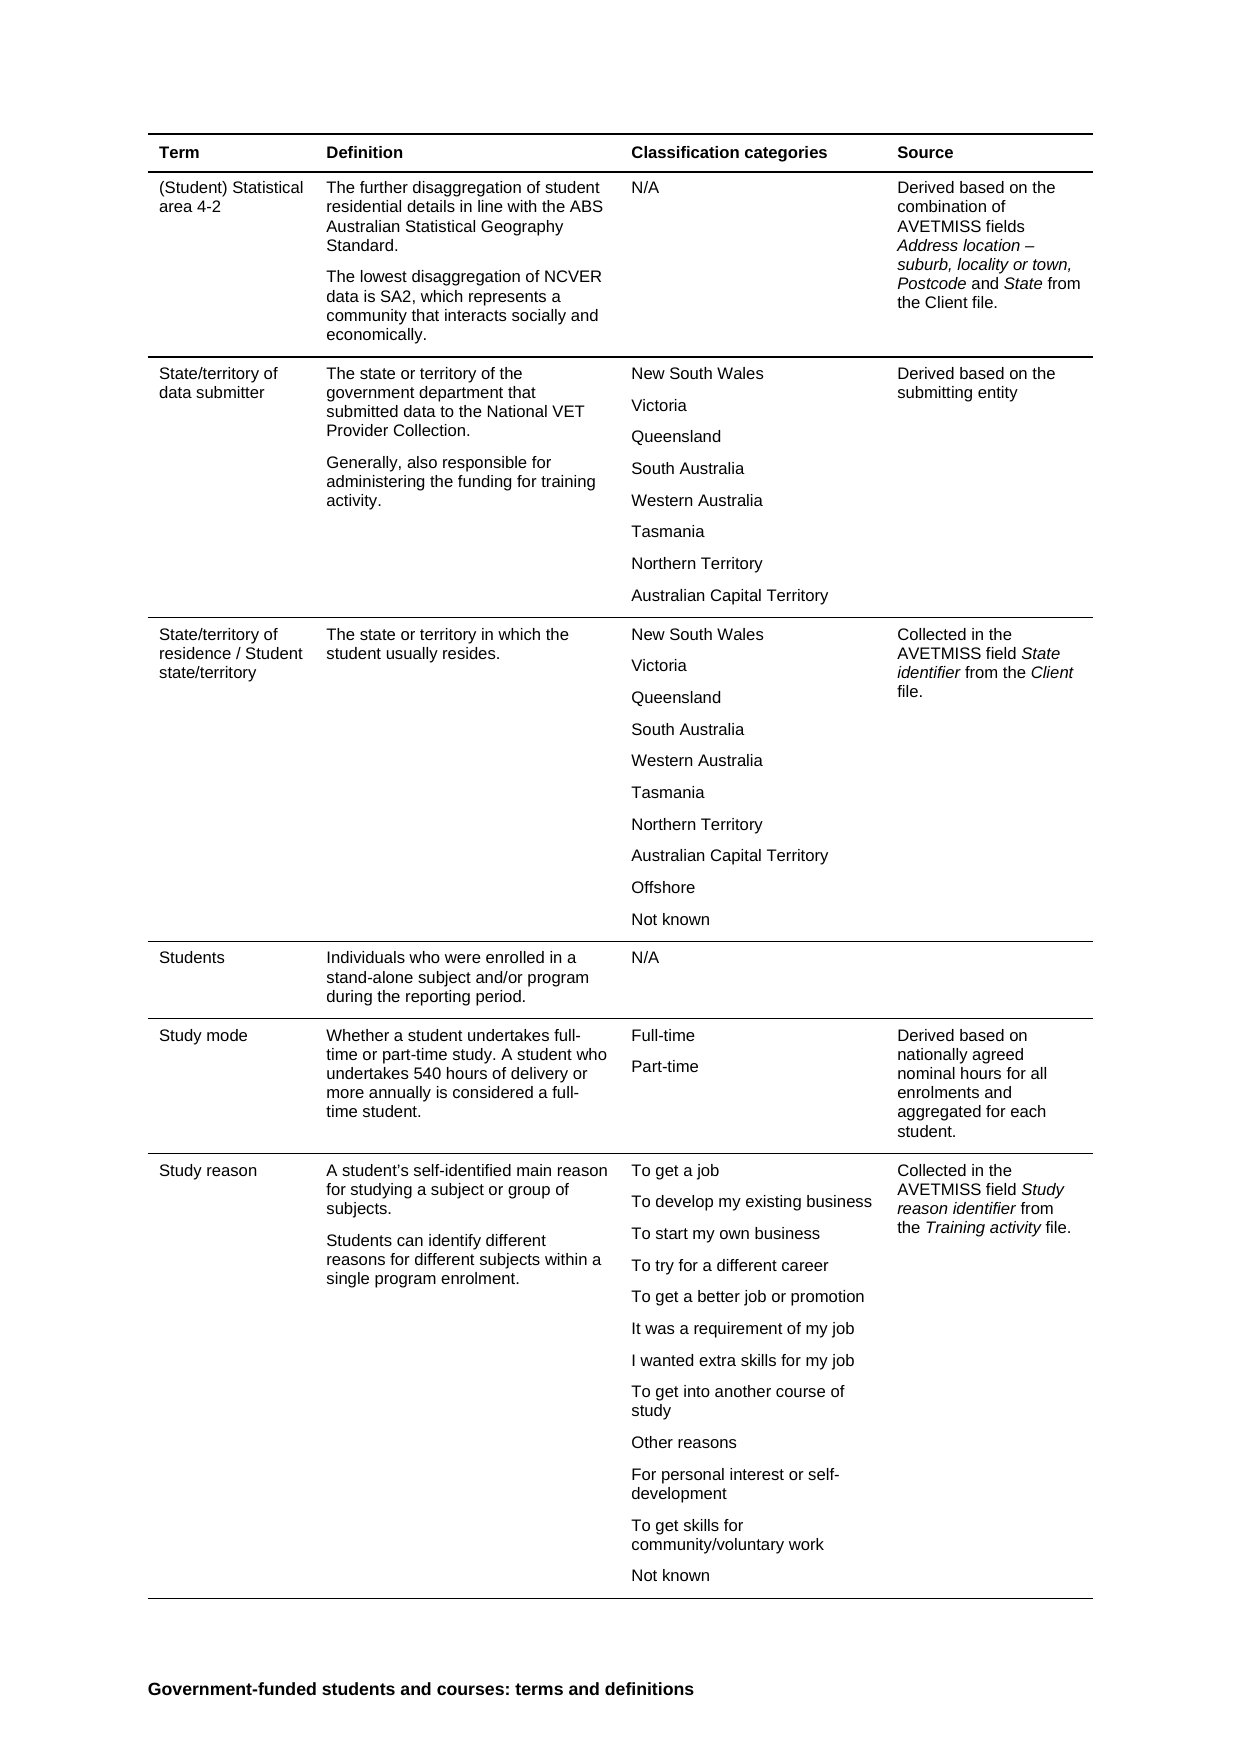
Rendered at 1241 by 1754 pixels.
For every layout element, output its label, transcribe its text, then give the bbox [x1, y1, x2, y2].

table_header Definition [315, 135, 620, 171]
table_cell Individuals who were enrolled in a stand-alone subject and/or program during the reporting period. [315, 942, 620, 1018]
table_header Term [148, 135, 315, 171]
table_header Classification categories [620, 135, 886, 171]
table_cell Collected in the AVETMISS field State identifier from the Client file. [886, 618, 1093, 941]
table_cell Derived based on the combination of AVETMISS fields Address location – suburb, locality or town, Postcode and State from the Client file. [886, 173, 1093, 356]
table_cell (Student) Statistical area 4-2 [148, 173, 315, 356]
table_cell Study mode [148, 1019, 315, 1153]
table_cell State/territory of residence / Student state/territory [148, 618, 315, 941]
table_header Source [886, 135, 1093, 171]
table_cell [886, 942, 1093, 1018]
table_cell N/A [620, 173, 886, 356]
table_cell Full-time Part-time [620, 1019, 886, 1153]
table_cell N/A [620, 942, 886, 1018]
table_cell State/territory of data submitter [148, 358, 315, 617]
table_cell Whether a student undertakes full-time or part-time study. A student who undertakes 540 hours of delivery or more annually is considered a full-time student. [315, 1019, 620, 1153]
table_cell New South Wales Victoria Queensland South Australia Western Australia Tasmania Northern Territory Australian Capital Territory Offshore Not known [620, 618, 886, 941]
table_cell Collected in the AVETMISS field Study reason identifier from the Training activity file. [886, 1154, 1093, 1598]
table_cell The state or territory of the government department that submitted data to the National VET Provider Collection. Generally, also responsible for administering the funding for training activity. [315, 358, 620, 617]
table_cell New South Wales Victoria Queensland South Australia Western Australia Tasmania Northern Territory Australian Capital Territory [620, 358, 886, 617]
table_cell To get a job To develop my existing business To start my own business To try for a different career To get a better job or promotion It was a requirement of my job I wanted extra skills for my job To get into another course of study Other reasons For personal interest or self-development To get skills for community/voluntary work Not known [620, 1154, 886, 1598]
table_cell Students [148, 942, 315, 1018]
table_cell The further disaggregation of student residential details in line with the ABS Australian Statistical Geography Standard. The lowest disaggregation of NCVER data is SA2, which represents a community that interacts socially and economically. [315, 173, 620, 356]
table_cell Derived based on the submitting entity [886, 358, 1093, 617]
table_cell The state or territory in which the student usually resides. [315, 618, 620, 941]
table_cell Study reason [148, 1154, 315, 1598]
table_cell A student’s self-identified main reason for studying a subject or group of subjects. Students can identify different reasons for different subjects within a single program enrolment. [315, 1154, 620, 1598]
table_cell Derived based on nationally agreed nominal hours for all enrolments and aggregated for each student. [886, 1019, 1093, 1153]
